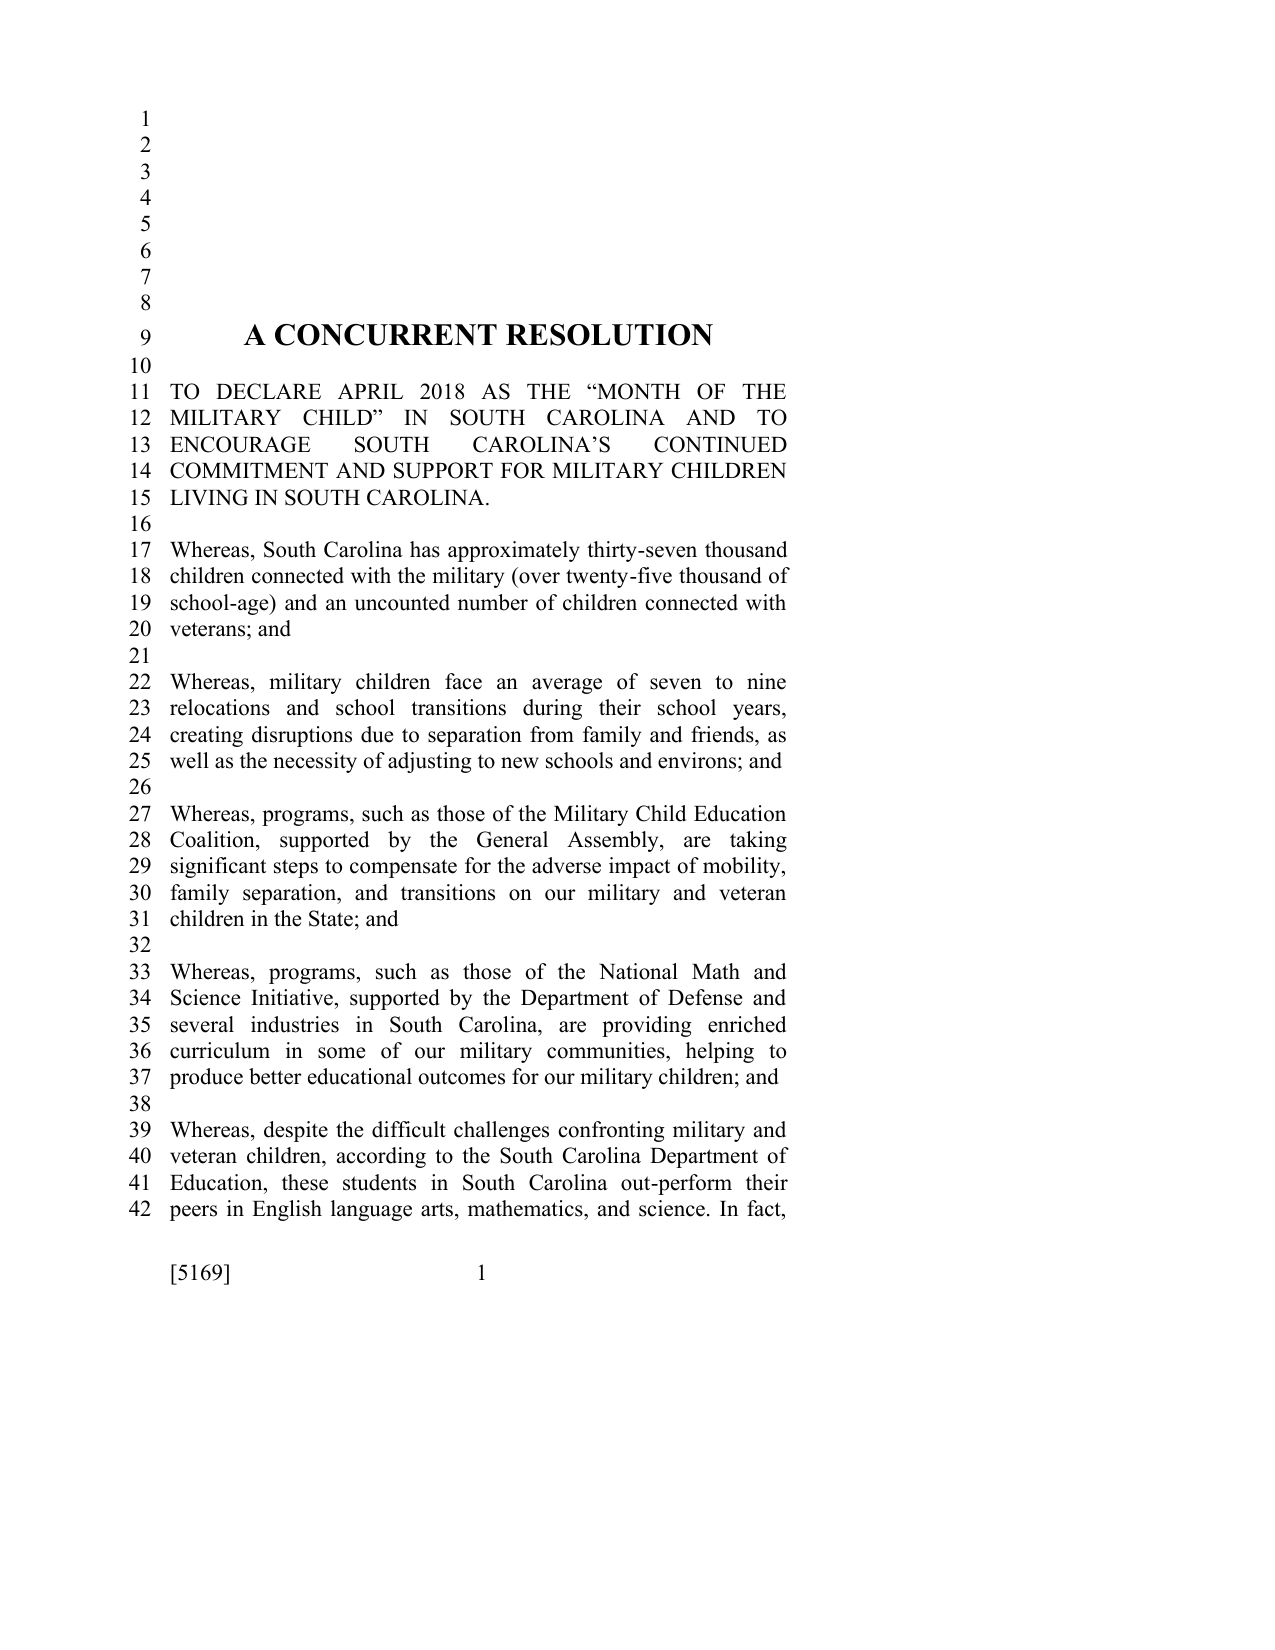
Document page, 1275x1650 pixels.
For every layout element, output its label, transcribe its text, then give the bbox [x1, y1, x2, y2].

text TO DECLARE APRIL 2018 AS THE “MONTH OF THE MILITARY CHILD” IN SOUTH CAROLINA AND TO ENCOURAGE SOUTH CAROLINA’S CONTINUED COMMITMENT AND SUPPORT FOR MILITARY CHILDREN LIVING IN SOUTH CAROLINA. [169, 378, 787, 510]
text Whereas, programs, such as those of the Military Child Education Coalition, supported by the General Assembly, are taking significant steps to compensate for the adverse impact of mobility, family separation, and transitions on our military and veteran children in the State; and [169, 800, 787, 932]
text A CONCURRENT RESOLUTION [169, 316, 787, 352]
text Whereas, programs, such as those of the National Math and Science Initiative, supported by the Department of Defense and several industries in South Carolina, are providing enriched curriculum in some of our military communities, helping to produce better educational outcomes for our military children; and [169, 958, 787, 1090]
text Whereas, South Carolina has approximately thirty-seven thousand children connected with the military (over twenty-five thousand of school-age) and an uncounted number of children connected with veterans; and [169, 536, 787, 642]
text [169, 1116, 787, 1221]
text Whereas, military children face an average of seven to nine relocations and school transitions during their school years, creating disruptions due to separation from family and friends, as well as the necessity of adjusting to new schools and environs; and [169, 668, 787, 773]
